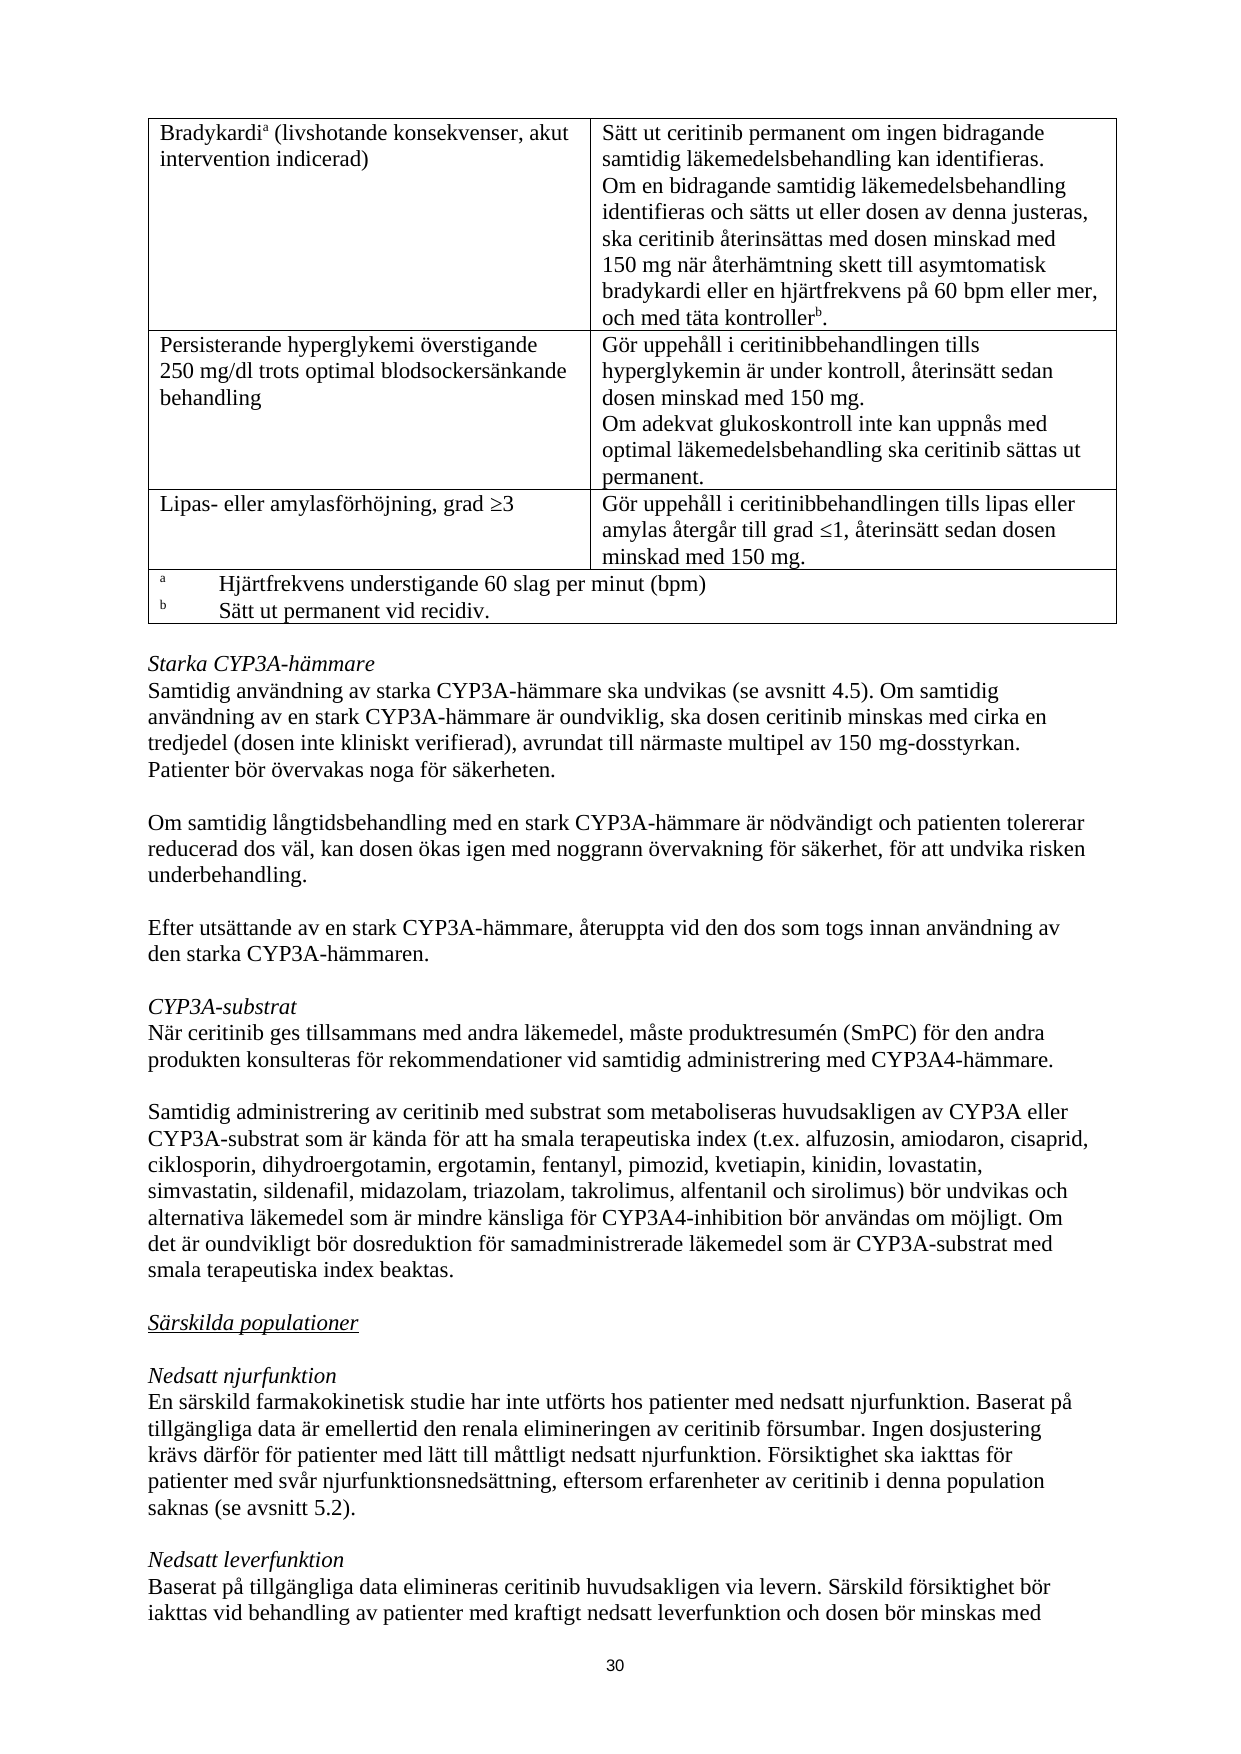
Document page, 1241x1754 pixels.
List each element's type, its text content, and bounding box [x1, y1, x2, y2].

text Starka CYP3A-hämmare [148, 650, 1092, 677]
table_cell Gör uppehåll i ceritinibbehandlingen tills lipas eller amylas återgår till grad ≤1, återinsätt sedan dosen minskad med 150 mg. [591, 490, 1116, 569]
text CYP3A-substrat [148, 993, 1092, 1019]
text Nedsatt leverfunktion [148, 1546, 1092, 1573]
text När ceritinib ges tillsammans med andra läkemedel, måste produktresumén (SmPC) för den andra produkten konsulteras för rekommendationer vid samtidig administrering med CYP3A4-hämmare. [148, 1019, 1092, 1072]
text Nedsatt njurfunktion [148, 1362, 1092, 1388]
table_cell a Hjärtfrekvens understigande 60 slag per minut (bpm) b Sätt ut permanent vid recidiv. [149, 570, 1116, 623]
text Samtidig administrering av ceritinib med substrat som metaboliseras huvudsakligen av CYP3A eller CYP3A-substrat som är kända för att ha smala terapeutiska index (t.ex. alfuzosin, amiodaron, cisaprid, ciklosporin, dihydroergotamin, ergotamin, fentanyl, pimozid, kvetiapin, kinidin, lovastatin, simvastatin, sildenafil, midazolam, triazolam, takrolimus, alfentanil och sirolimus) bör undvikas och alternativa läkemedel som är mindre känsliga för CYP3A4-inhibition bör användas om möjligt. Om det är oundvikligt bör dosreduktion för samadministrerade läkemedel som är CYP3A-substrat med smala terapeutiska index beaktas. [148, 1098, 1092, 1283]
text En särskild farmakokinetisk studie har inte utförts hos patienter med nedsatt njurfunktion. Baserat på tillgängliga data är emellertid den renala elimineringen av ceritinib försumbar. Ingen dosjustering krävs därför för patienter med lätt till måttligt nedsatt njurfunktion. Försiktighet ska iakttas för patienter med svår njurfunktionsnedsättning, eftersom erfarenheter av ceritinib i denna population saknas (se avsnitt 5.2). [148, 1388, 1092, 1520]
table_cell Gör uppehåll i ceritinibbehandlingen tills hyperglykemin är under kontroll, återinsätt sedan dosen minskad med 150 mg. Om adekvat glukoskontroll inte kan uppnås med optimal läkemedelsbehandling ska ceritinib sättas ut permanent. [591, 331, 1116, 489]
table_cell Bradykardia (livshotande konsekvenser, akut intervention indicerad) [149, 119, 590, 330]
text Om samtidig långtidsbehandling med en stark CYP3A-hämmare är nödvändigt och patienten tolererar reducerad dos väl, kan dosen ökas igen med noggrann övervakning för säkerhet, för att undvika risken underbehandling. [148, 808, 1092, 888]
table_cell Lipas- eller amylasförhöjning, grad ≥3 [149, 490, 590, 569]
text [148, 1573, 1092, 1626]
table_cell Sätt ut ceritinib permanent om ingen bidragande samtidig läkemedelsbehandling kan identifieras. Om en bidragande samtidig läkemedelsbehandling identifieras och sätts ut eller dosen av denna justeras, ska ceritinib återinsättas med dosen minskad med 150 mg när återhämtning skett till asymtomatisk bradykardi eller en hjärtfrekvens på 60 bpm eller mer, och med täta kontrollerb. [591, 119, 1116, 330]
text Efter utsättande av en stark CYP3A-hämmare, återuppta vid den dos som togs innan användning av den starka CYP3A-hämmaren. [148, 914, 1092, 967]
table_cell Persisterande hyperglykemi överstigande 250 mg/dl trots optimal blodsockersänkande behandling [149, 331, 590, 489]
text Särskilda populationer [148, 1309, 1092, 1336]
text Samtidig användning av starka CYP3A-hämmare ska undvikas (se avsnitt 4.5). Om samtidig användning av en stark CYP3A-hämmare är oundviklig, ska dosen ceritinib minskas med cirka en tredjedel (dosen inte kliniskt verifierad), avrundat till närmaste multipel av 150 mg-dosstyrkan. Patienter bör övervakas noga för säkerheten. [148, 677, 1092, 782]
